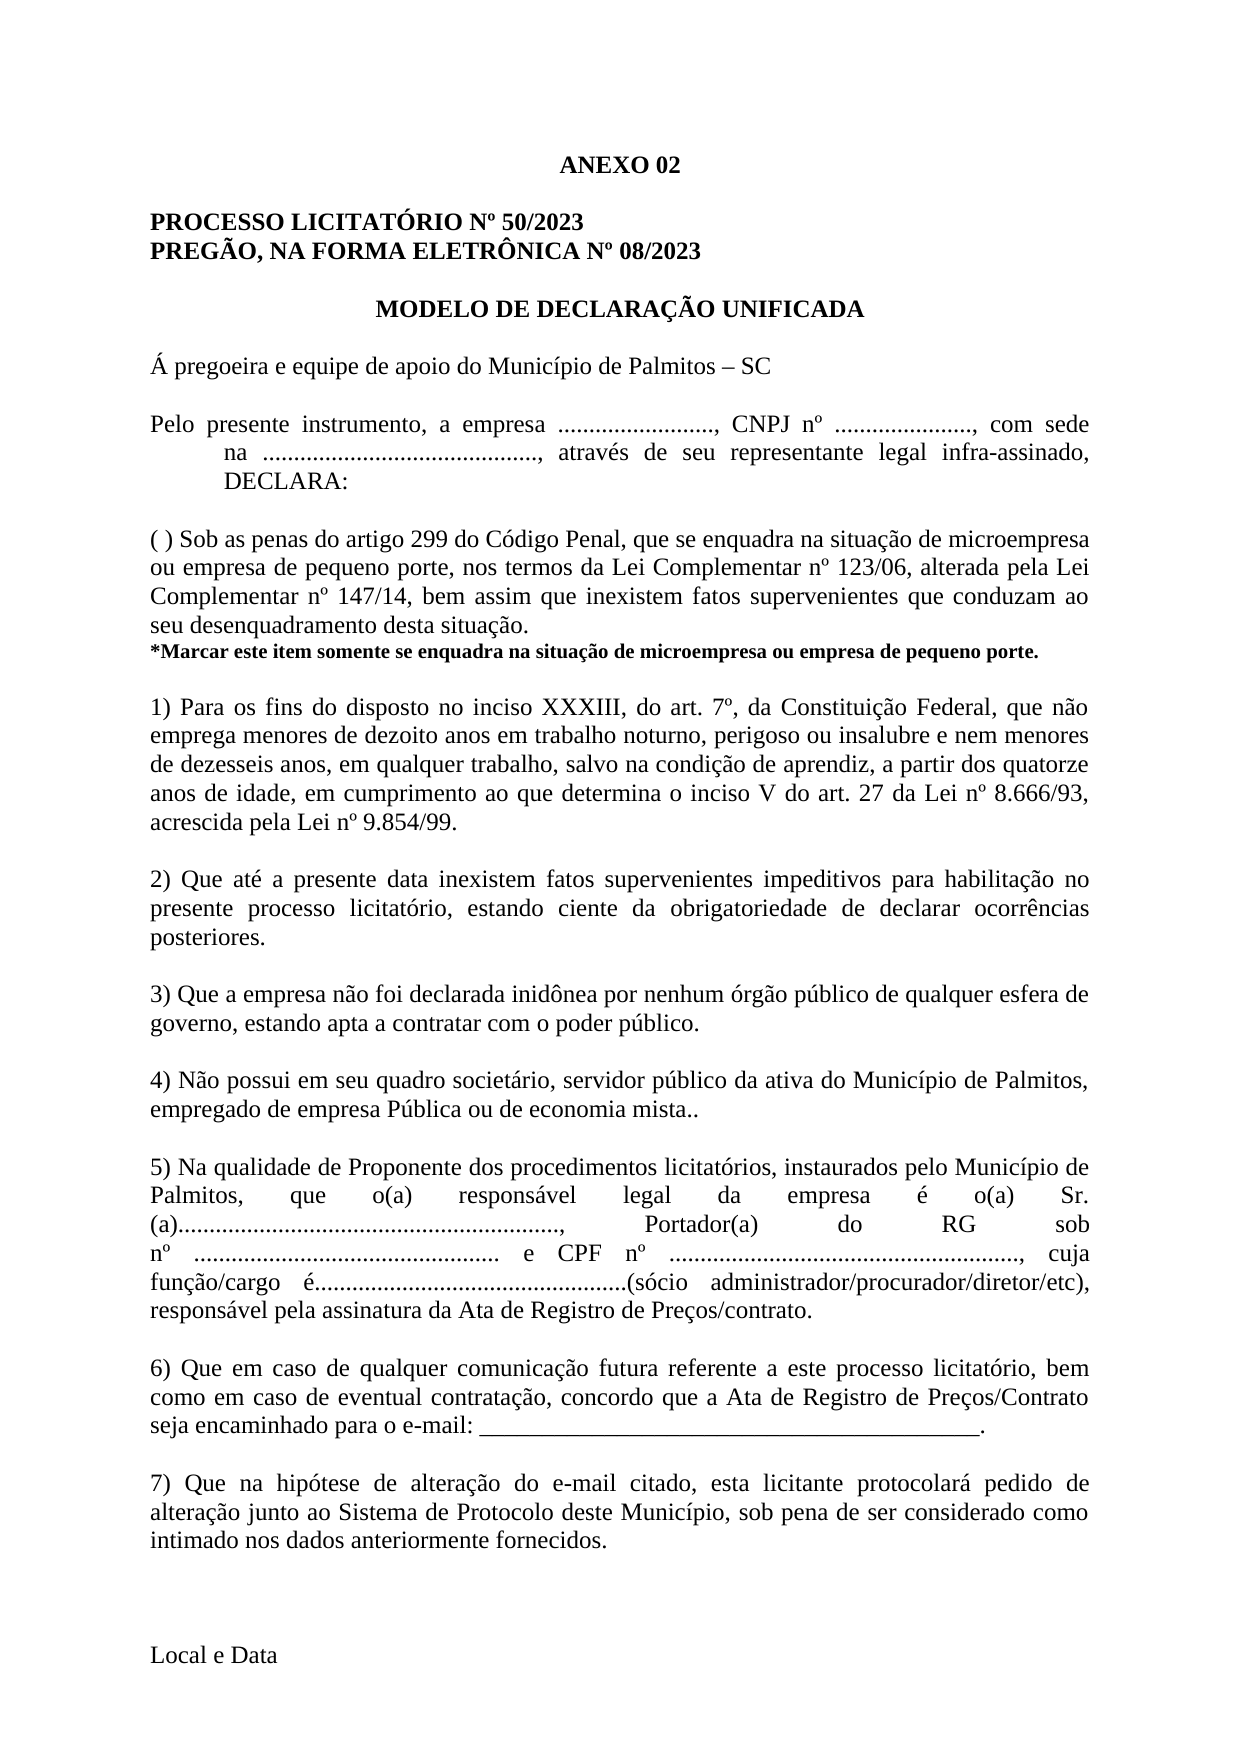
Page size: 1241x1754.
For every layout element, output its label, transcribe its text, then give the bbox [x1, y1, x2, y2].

text 3) Que a empresa não foi declarada inidônea por nenhum órgão público de qualquer esfera de governo, estando apta a contratar com o poder público. [150, 979, 1090, 1037]
text 6) Que em caso de qualquer comunicação futura referente a este processo licitatório, bem como em caso de eventual contratação, concordo que a Ata de Registro de Preços/Contrato seja encaminhado para o e-mail: ________________________________________. [150, 1353, 1090, 1439]
text 2) Que até a presente data inexistem fatos supervenientes impeditivos para habilitação no presente processo licitatório, estando ciente da obrigatoriedade de declarar ocorrências posteriores. [150, 864, 1090, 950]
text Á pregoeira e equipe de apoio do Município de Palmitos – SC [150, 351, 1090, 380]
text *Marcar este item somente se enquadra na situação de microempresa ou empresa de pequeno porte. [150, 639, 1090, 663]
text ANEXO 02 [150, 150, 1090, 179]
text 4) Não possui em seu quadro societário, servidor público da ativa do Município de Palmitos, empregado de empresa Pública ou de economia mista.. [150, 1065, 1090, 1123]
text 7) Que na hipótese de alteração do e-mail citado, esta licitante protocolará pedido de alteração junto ao Sistema de Protocolo deste Município, sob pena de ser considerado como intimado nos dados anteriormente fornecidos. [150, 1468, 1090, 1554]
text Pelo presente instrumento, a empresa ........................., CNPJ nº ......................, com sede na ............................................, através de seu representante legal infra-assinado, DECLARA: [150, 409, 1090, 495]
text MODELO DE DECLARAÇÃO UNIFICADA [150, 294, 1090, 322]
text 5) Na qualidade de Proponente dos procedimentos licitatórios, instaurados pelo Município de Palmitos, que o(a) responsável legal da empresa é o(a) Sr.(a)............................................................., Portador(a) do RG sob nº ................................................. e CPF nº ........................................................, cuja função/cargo é..................................................(sócio administrador/procurador/diretor/etc), responsável pela assinatura da Ata de Registro de Preços/contrato. [150, 1152, 1090, 1324]
text Local e Data [150, 1640, 1090, 1669]
text PROCESSO LICITATÓRIO Nº 50/2023 [150, 207, 1090, 236]
text PREGÃO, NA FORMA ELETRÔNICA Nº 08/2023 [150, 236, 1090, 265]
text 1) Para os fins do disposto no inciso XXXIII, do art. 7º, da Constituição Federal, que não emprega menores de dezoito anos em trabalho noturno, perigoso ou insalubre e nem menores de dezesseis anos, em qualquer trabalho, salvo na condição de aprendiz, a partir dos quatorze anos de idade, em cumprimento ao que determina o inciso V do art. 27 da Lei nº 8.666/93, acrescida pela Lei nº 9.854/99. [150, 692, 1090, 835]
text ( ) Sob as penas do artigo 299 do Código Penal, que se enquadra na situação de microempresa ou empresa de pequeno porte, nos termos da Lei Complementar nº 123/06, alterada pela Lei Complementar nº 147/14, bem assim que inexistem fatos supervenientes que conduzam ao seu desenquadramento desta situação. [150, 524, 1090, 639]
